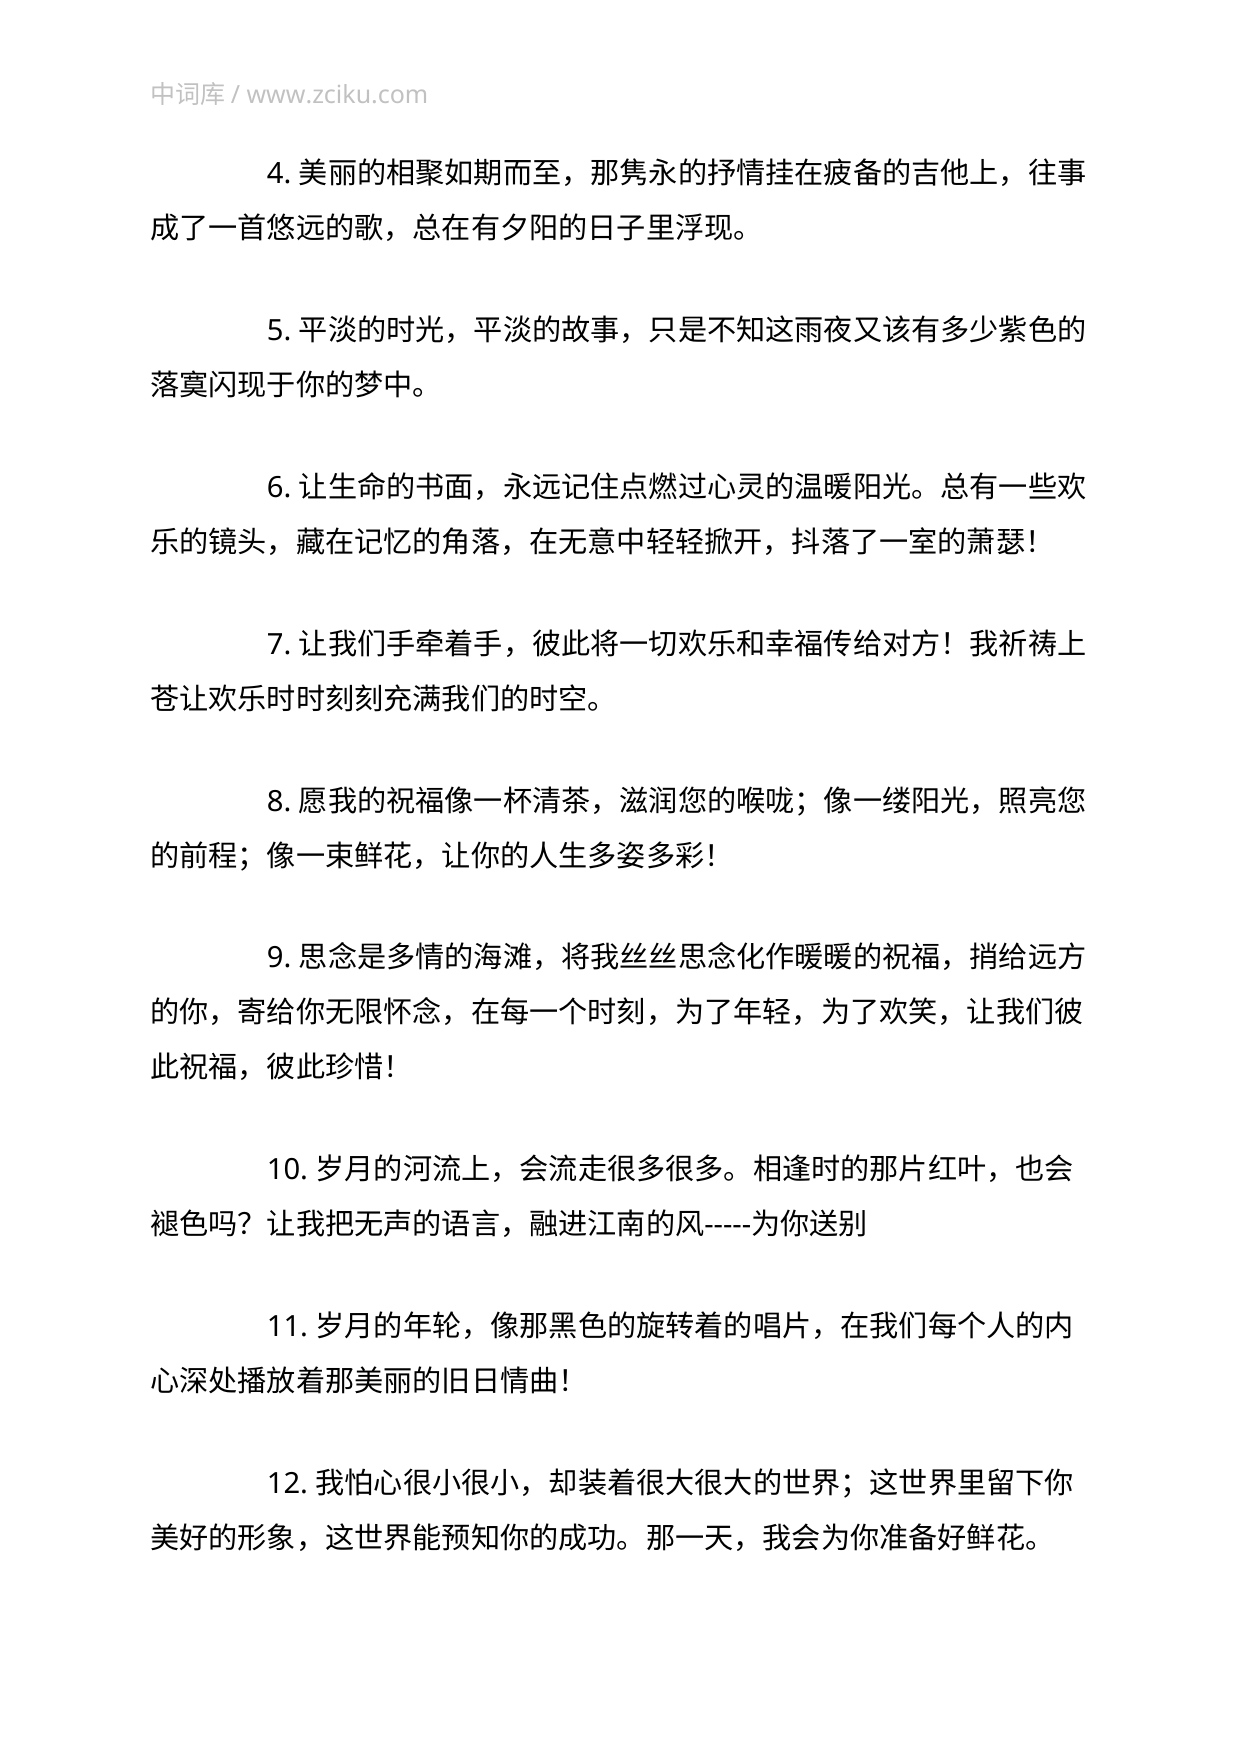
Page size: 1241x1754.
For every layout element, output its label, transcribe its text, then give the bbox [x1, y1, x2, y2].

text 5. 平淡的时光，平淡的故事，只是不知这雨夜又该有多少紫色的落寞闪现于你的梦中。 [150, 307, 1090, 404]
text 9. 思念是多情的海滩，将我丝丝思念化作暖暖的祝福，捎给远方的你，寄给你无限怀念，在每一个时刻，为了年轻，为了欢笑，让我们彼此祝福，彼此珍惜！ [150, 934, 1090, 1086]
text 6. 让生命的书面，永远记住点燃过心灵的温暖阳光。总有一些欢乐的镜头，藏在记忆的角落，在无意中轻轻掀开，抖落了一室的萧瑟！ [150, 463, 1090, 561]
text 10. 岁月的河流上，会流走很多很多。相逢时的那片红叶，也会褪色吗？让我把无声的语言，融进江南的风-----为你送别 [150, 1146, 1090, 1243]
text 11. 岁月的年轮，像那黑色的旋转着的唱片，在我们每个人的内心深处播放着那美丽的旧日情曲！ [150, 1302, 1090, 1400]
text 12. 我怕心很小很小，却装着很大很大的世界；这世界里留下你美好的形象，这世界能预知你的成功。那一天，我会为你准备好鲜花。 [150, 1459, 1090, 1557]
text 4. 美丽的相聚如期而至，那隽永的抒情挂在疲备的吉他上，往事成了一首悠远的歌，总在有夕阳的日子里浮现。 [150, 150, 1090, 247]
text 8. 愿我的祝福像一杯清茶，滋润您的喉咙；像一缕阳光，照亮您的前程；像一束鲜花，让你的人生多姿多彩！ [150, 777, 1090, 874]
text 7. 让我们手牵着手，彼此将一切欢乐和幸福传给对方！我祈祷上苍让欢乐时时刻刻充满我们的时空。 [150, 620, 1090, 718]
